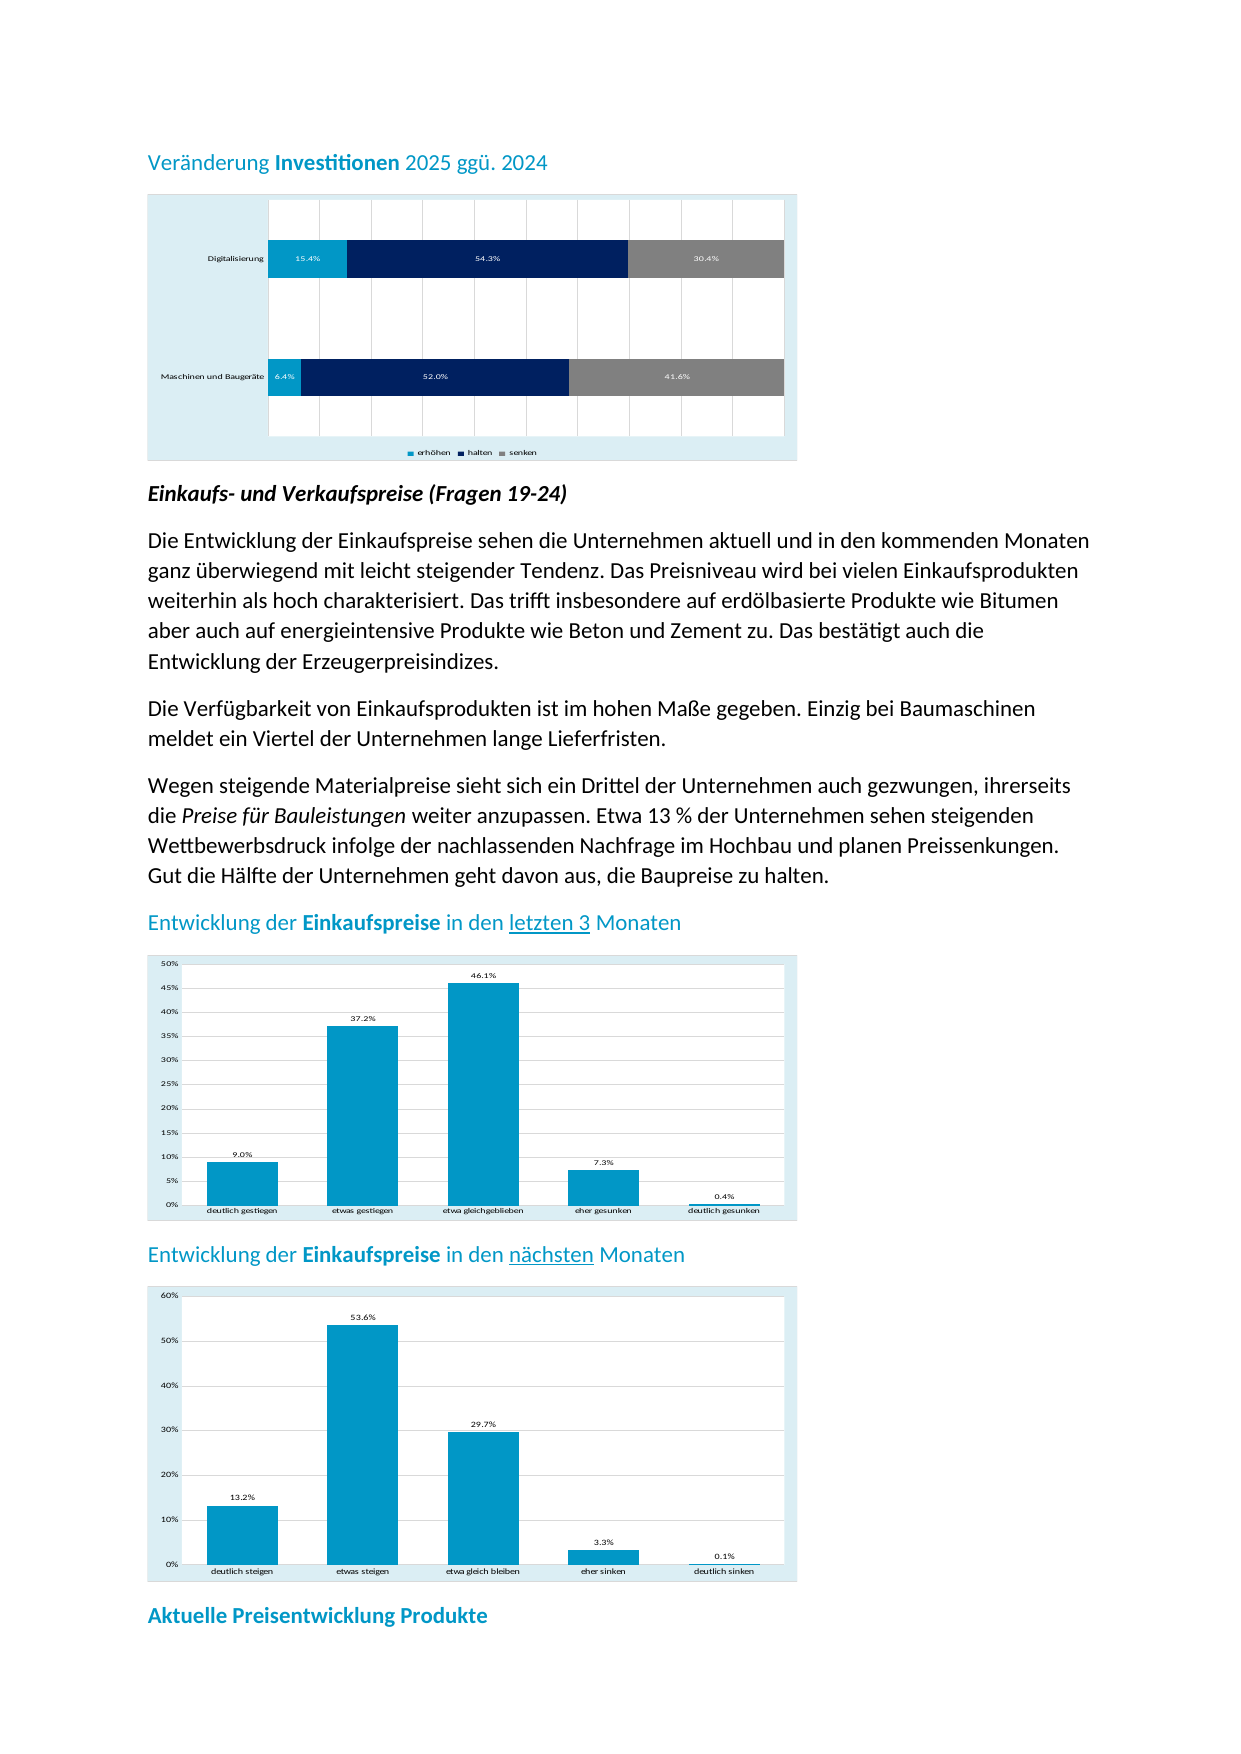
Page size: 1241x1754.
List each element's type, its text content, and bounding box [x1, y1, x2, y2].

text Entwicklung der Einkaufspreise in den letzten 3 Monaten [148, 908, 1093, 936]
text Die Verfügbarkeit von Einkaufsprodukten ist im hohen Maße gegeben. Einzig bei Baumaschinen meldet ein Viertel der Unternehmen lange Lieferfristen. [148, 694, 1093, 752]
text Aktuelle Preisentwicklung Produkte [148, 1601, 1093, 1629]
text Die Entwicklung der Einkaufspreise sehen die Unternehmen aktuell und in den kommenden Monaten ganz überwiegend mit leicht steigender Tendenz. Das Preisniveau wird bei vielen Einkaufsprodukten weiterhin als hoch charakterisiert. Das trifft insbesondere auf erdölbasierte Produkte wie Bitumen aber auch auf energieintensive Produkte wie Beton und Zement zu. Das bestätigt auch die Entwicklung der Erzeugerpreisindizes. [148, 526, 1093, 675]
text Wegen steigende Materialpreise sieht sich ein Drittel der Unternehmen auch gezwungen, ihrerseits die Preise für Bauleistungen weiter anzupassen. Etwa 13 % der Unternehmen sehen steigenden Wettbewerbsdruck infolge der nachlassenden Nachfrage im Hochbau und planen Preissenkungen. Gut die Hälfte der Unternehmen geht davon aus, die Baupreise zu halten. [148, 771, 1093, 889]
text Veränderung Investitionen 2025 ggü. 2024 [148, 148, 1093, 176]
text Entwicklung der Einkaufspreise in den nächsten Monaten [148, 1240, 1093, 1268]
text Einkaufs- und Verkaufspreise (Fragen 19-24) [148, 479, 1093, 507]
